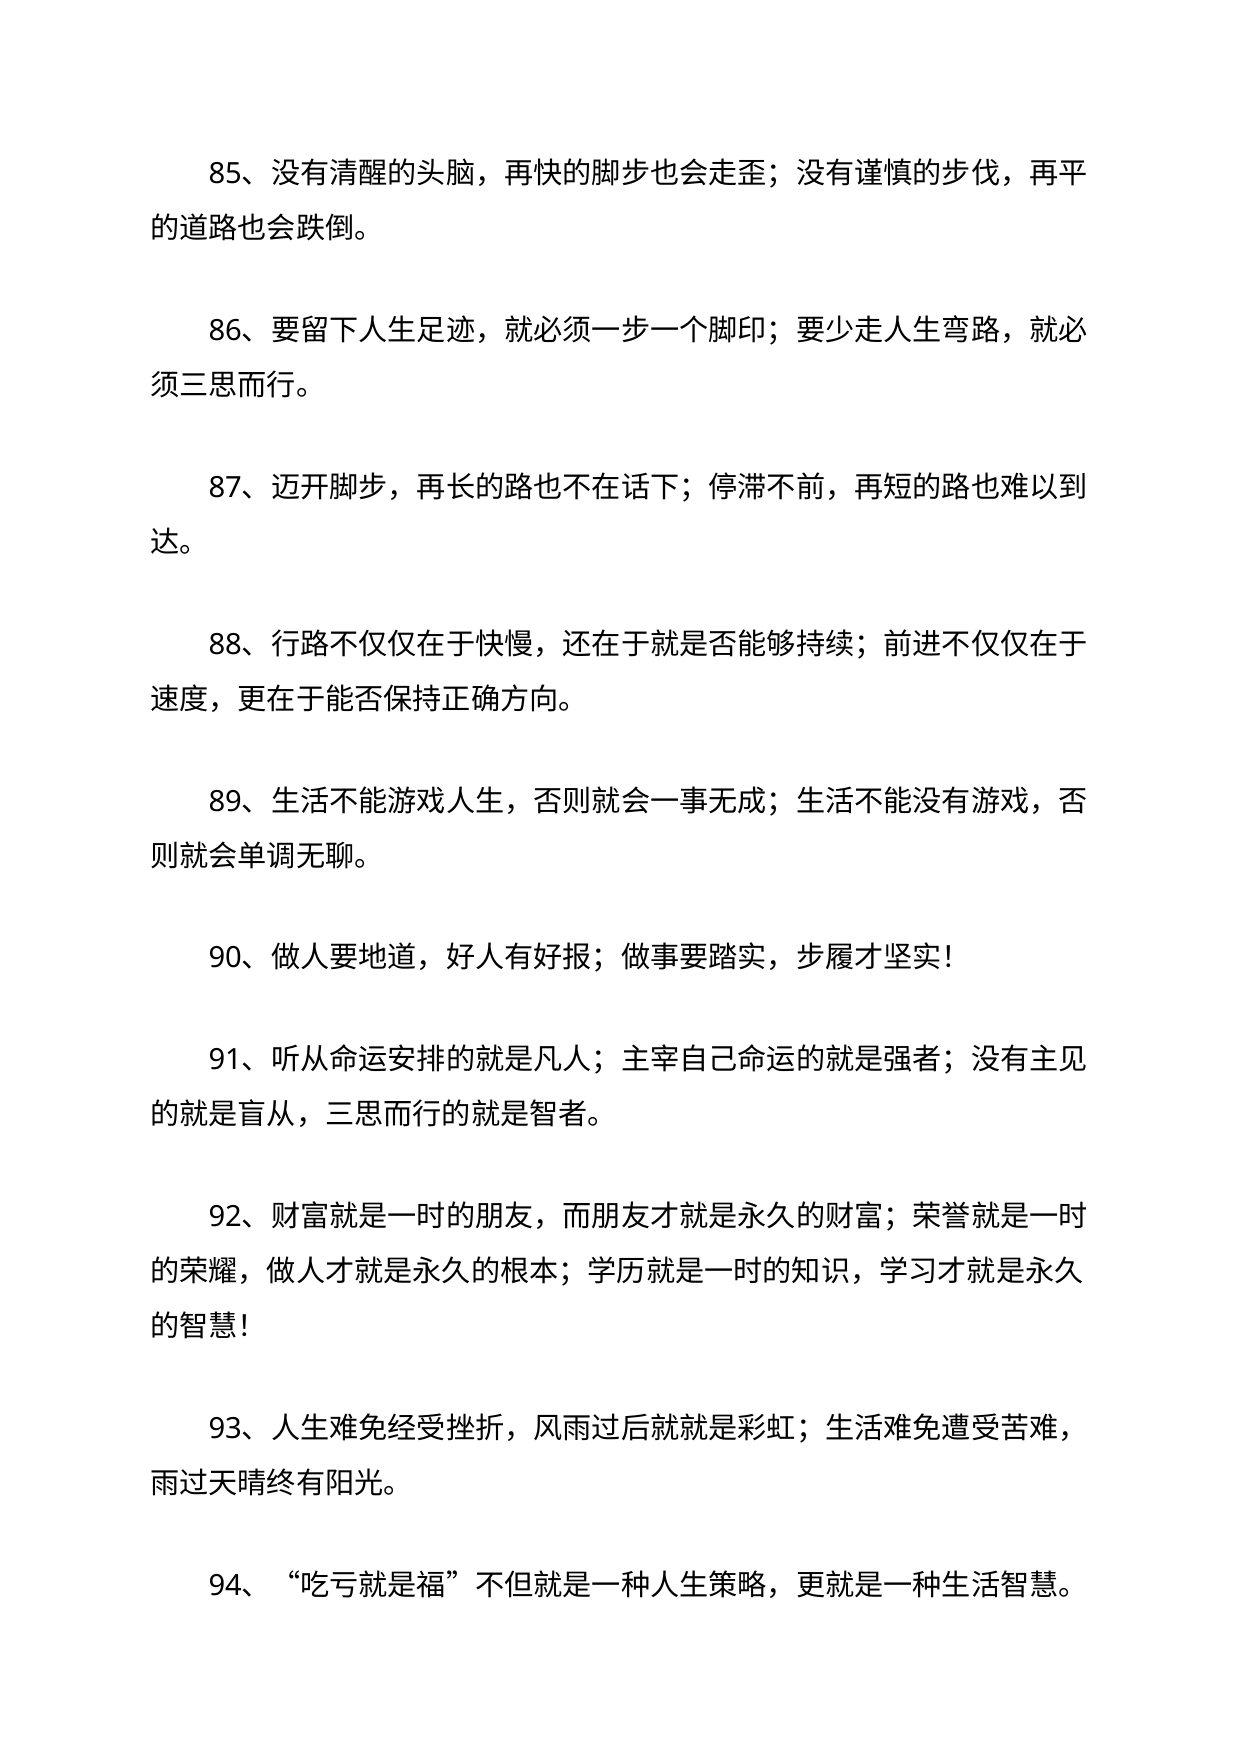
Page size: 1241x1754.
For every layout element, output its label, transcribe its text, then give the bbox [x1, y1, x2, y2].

text 91、听从命运安排的就是凡人；主宰自己命运的就是强者；没有主见的就是盲从，三思而行的就是智者。 [150, 1036, 1090, 1133]
text 86、要留下人生足迹，就必须一步一个脚印；要少走人生弯路，就必须三思而行。 [150, 307, 1090, 404]
text 90、做人要地道，好人有好报；做事要踏实，步履才坚实！ [150, 934, 1090, 976]
text 93、人生难免经受挫折，风雨过后就就是彩虹；生活难免遭受苦难，雨过天晴终有阳光。 [150, 1404, 1090, 1502]
text 87、迈开脚步，再长的路也不在话下；停滞不前，再短的路也难以到达。 [150, 463, 1090, 561]
text 89、生活不能游戏人生，否则就会一事无成；生活不能没有游戏，否则就会单调无聊。 [150, 777, 1090, 874]
text 92、财富就是一时的朋友，而朋友才就是永久的财富；荣誉就是一时的荣耀，做人才就是永久的根本；学历就是一时的知识，学习才就是永久的智慧！ [150, 1193, 1090, 1345]
text 85、没有清醒的头脑，再快的脚步也会走歪；没有谨慎的步伐，再平的道路也会跌倒。 [150, 150, 1090, 247]
text 88、行路不仅仅在于快慢，还在于就是否能够持续；前进不仅仅在于速度，更在于能否保持正确方向。 [150, 620, 1090, 718]
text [150, 1561, 1090, 1603]
